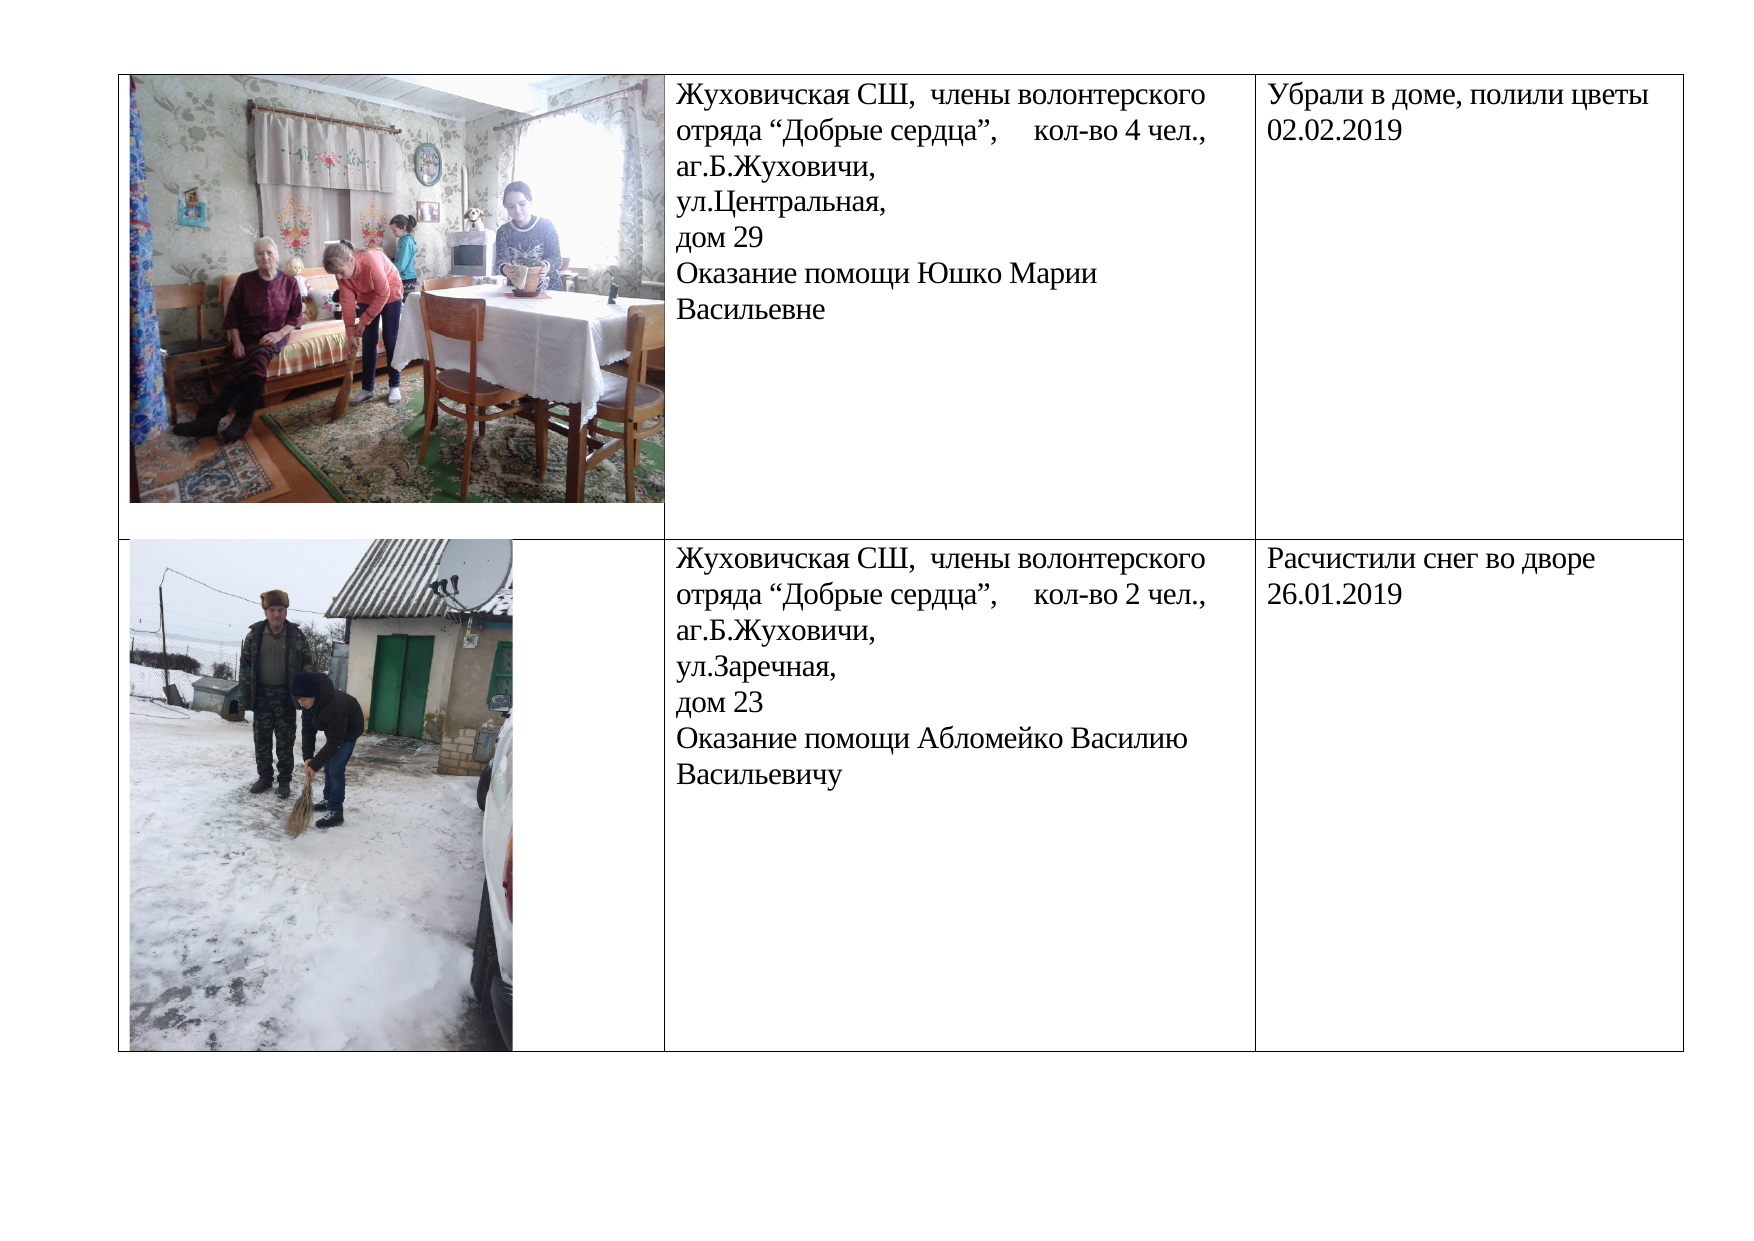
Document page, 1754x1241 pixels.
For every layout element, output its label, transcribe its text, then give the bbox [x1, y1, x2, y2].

table_cell [119, 75, 664, 538]
picture [129, 75, 665, 503]
table_cell Жуховичская СШ, члены волонтерского отряда “Добрые сердца”, кол-во 2 чел., аг.Б.Жуховичи, ул.Заречная, дом 23 Оказание помощи Абломейко Василию Васильевичу [665, 540, 1255, 1051]
table_cell [119, 540, 129, 1051]
table_cell Расчистили снег во дворе 26.01.2019 [1256, 540, 1683, 1051]
table_cell [513, 540, 664, 1051]
picture [129, 539, 513, 1051]
table_cell Убрали в доме, полили цветы 02.02.2019 [1256, 75, 1683, 538]
table_cell Жуховичская СШ, члены волонтерского отряда “Добрые сердца”, кол-во 4 чел., аг.Б.Жуховичи, ул.Центральная, дом 29 Оказание помощи Юшко Марии Васильевне [665, 75, 1255, 538]
